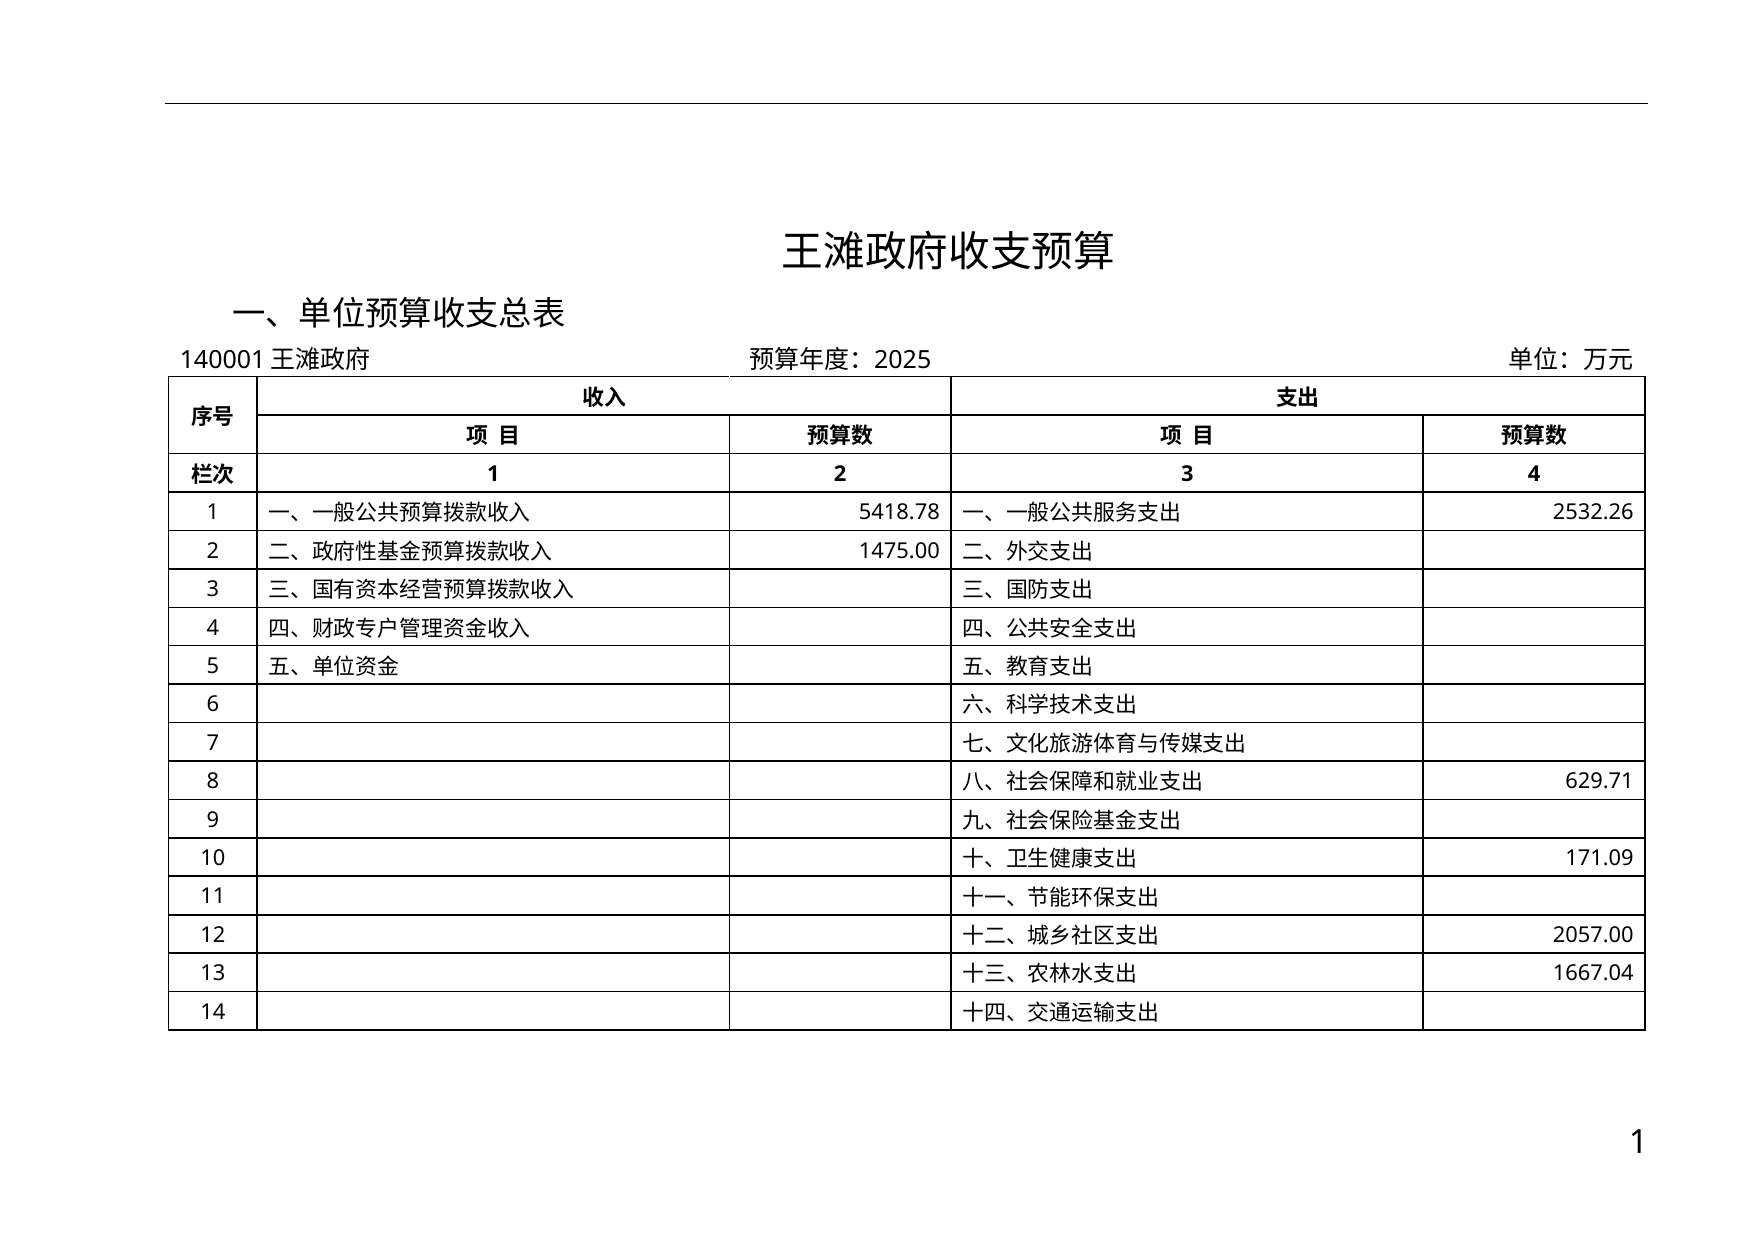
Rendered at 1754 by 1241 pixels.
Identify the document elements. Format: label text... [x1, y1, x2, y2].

table_cell 三、国有资本经营预算拨款收入 [258, 570, 729, 606]
table_cell 六、科学技术支出 [952, 685, 1422, 722]
subtitle 一、单位预算收支总表 [165, 278, 1648, 337]
table_cell 十、卫生健康支出 [952, 839, 1422, 875]
table_cell 项 目 [258, 416, 729, 453]
table_cell 7 [169, 723, 256, 760]
table_cell 七、文化旅游体育与传媒支出 [952, 723, 1422, 760]
table_cell 收入 [258, 377, 950, 414]
table_header 单位：万元 [952, 339, 1644, 376]
table_cell [258, 762, 729, 798]
table_cell 预算数 [1424, 416, 1644, 453]
table_cell 629.71 [1424, 762, 1644, 798]
table_cell [1424, 608, 1644, 645]
table_cell 2057.00 [1424, 916, 1644, 952]
table_cell 6 [169, 685, 256, 722]
table_cell 5418.78 [730, 493, 950, 529]
table_cell [258, 685, 729, 722]
table_cell [1424, 723, 1644, 760]
table_cell 171.09 [1424, 839, 1644, 875]
table_cell 一、一般公共预算拨款收入 [258, 493, 729, 529]
table_cell 八、社会保障和就业支出 [952, 762, 1422, 798]
table_cell 三、国防支出 [952, 570, 1422, 606]
table_cell 十四、交通运输支出 [952, 992, 1422, 1029]
table_cell 5 [169, 646, 256, 683]
table_cell 2 [169, 531, 256, 568]
table_cell 12 [169, 916, 256, 952]
table_cell [1424, 992, 1644, 1029]
table_cell [1424, 800, 1644, 837]
table_cell 四、公共安全支出 [952, 608, 1422, 645]
table_cell 项 目 [952, 416, 1422, 453]
table_cell [730, 877, 950, 914]
table_cell 1 [258, 454, 729, 491]
table_cell [730, 608, 950, 645]
table_cell [730, 685, 950, 722]
table_cell 10 [169, 839, 256, 875]
table_cell [1424, 877, 1644, 914]
table_cell [730, 723, 950, 760]
table_cell [730, 646, 950, 683]
table_cell 栏次 [169, 454, 256, 491]
table_cell 序号 [169, 377, 256, 453]
table_cell [258, 877, 729, 914]
table_cell 二、外交支出 [952, 531, 1422, 568]
table_cell [730, 762, 950, 798]
table_cell 支出 [952, 377, 1644, 414]
table_cell 一、一般公共服务支出 [952, 493, 1422, 529]
table_cell [258, 916, 729, 952]
table_cell 3 [169, 570, 256, 606]
table_cell [258, 839, 729, 875]
table_cell [730, 992, 950, 1029]
table_cell [730, 570, 950, 606]
table_cell [1424, 646, 1644, 683]
table_cell 4 [169, 608, 256, 645]
table_cell [730, 916, 950, 952]
table_cell 11 [169, 877, 256, 914]
table_cell 十二、城乡社区支出 [952, 916, 1422, 952]
table_cell [730, 954, 950, 991]
table_cell [1424, 570, 1644, 606]
table_cell 2532.26 [1424, 493, 1644, 529]
table_cell 预算数 [730, 416, 950, 453]
table_cell 1 [169, 493, 256, 529]
table_cell 十三、农林水支出 [952, 954, 1422, 991]
table_cell [258, 800, 729, 837]
table_cell [730, 839, 950, 875]
table_header 140001王滩政府 [169, 339, 729, 376]
table_cell 3 [952, 454, 1422, 491]
table_cell [1424, 685, 1644, 722]
table_cell [258, 992, 729, 1029]
table_cell 1667.04 [1424, 954, 1644, 991]
table_cell 4 [1424, 454, 1644, 491]
table_cell [1424, 531, 1644, 568]
text 王滩政府收支预算 [165, 218, 1648, 278]
table_cell 二、政府性基金预算拨款收入 [258, 531, 729, 568]
table_cell 九、社会保险基金支出 [952, 800, 1422, 837]
table_cell 十一、节能环保支出 [952, 877, 1422, 914]
table_cell 9 [169, 800, 256, 837]
table_header 预算年度：2025 [730, 339, 950, 376]
table_cell 2 [730, 454, 950, 491]
table_cell 14 [169, 992, 256, 1029]
table_cell 8 [169, 762, 256, 798]
table_cell [258, 723, 729, 760]
table_cell 四、财政专户管理资金收入 [258, 608, 729, 645]
table_cell 五、单位资金 [258, 646, 729, 683]
table_cell [258, 954, 729, 991]
table_cell 五、教育支出 [952, 646, 1422, 683]
table_cell 1475.00 [730, 531, 950, 568]
table_cell 13 [169, 954, 256, 991]
table_cell [730, 800, 950, 837]
